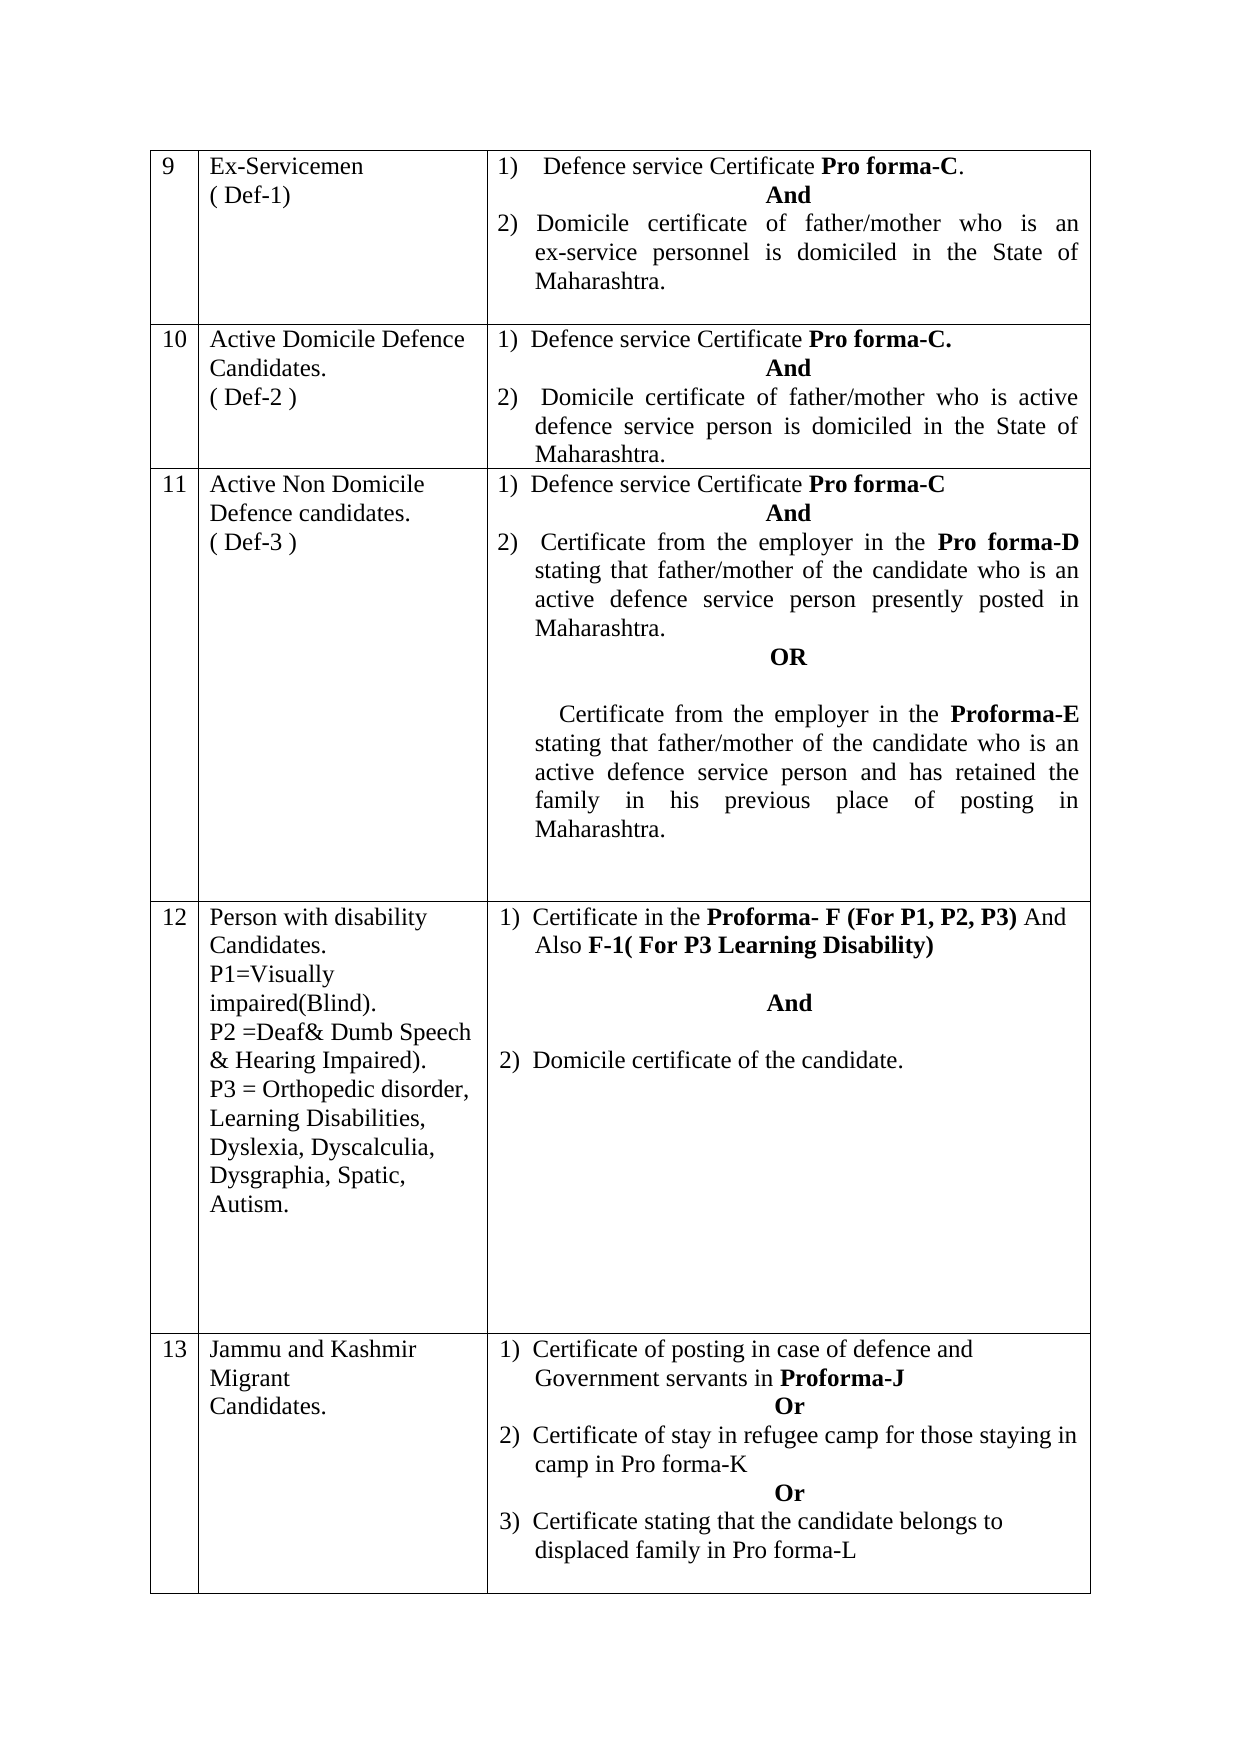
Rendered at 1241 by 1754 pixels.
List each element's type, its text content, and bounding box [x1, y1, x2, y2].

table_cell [199, 1334, 487, 1593]
table_cell Active Domicile Defence Candidates. ( Def-2 ) [199, 325, 487, 468]
table_cell 10 [151, 325, 198, 468]
table_cell 1) Defence service Certificate Pro forma-C And 2) Certificate from the employer in the Pro forma-D stating that father/mother of the candidate who is an active defence service person presently posted in Maharashtra. OR Certificate from the employer in the Proforma-E stating that father/mother of the candidate who is an active defence service person and has retained the family in his previous place of posting in Maharashtra. [488, 469, 1090, 901]
table_cell 1) Defence service Certificate Pro forma-C. And 2) Domicile certificate of father/mother who is active defence service person is domiciled in the State of Maharashtra. [488, 325, 1090, 468]
table_cell 1) Defence service Certificate Pro forma-C. And 2) Domicile certificate of father/mother who is an ex-service personnel is domiciled in the State of Maharashtra. [488, 151, 1090, 323]
table_cell 13 [151, 1334, 198, 1593]
table_cell 11 [151, 469, 198, 901]
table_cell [488, 1334, 1090, 1593]
table_cell Active Non Domicile Defence candidates. ( Def-3 ) [199, 469, 487, 901]
table_cell Person with disability Candidates. P1=Visually impaired(Blind). P2 =Deaf& Dumb Speech & Hearing Impaired). P3 = Orthopedic disorder, Learning Disabilities, Dyslexia, Dyscalculia, Dysgraphia, Spatic, Autism. [199, 902, 487, 1333]
table_cell 1) Certificate in the Proforma- F (For P1, P2, P3) And Also F-1( For P3 Learning Disability) And 2) Domicile certificate of the candidate. [488, 902, 1090, 1333]
table_cell 9 [151, 151, 198, 323]
table_cell Ex-Servicemen ( Def-1) [199, 151, 487, 323]
table_cell 12 [151, 902, 198, 1333]
